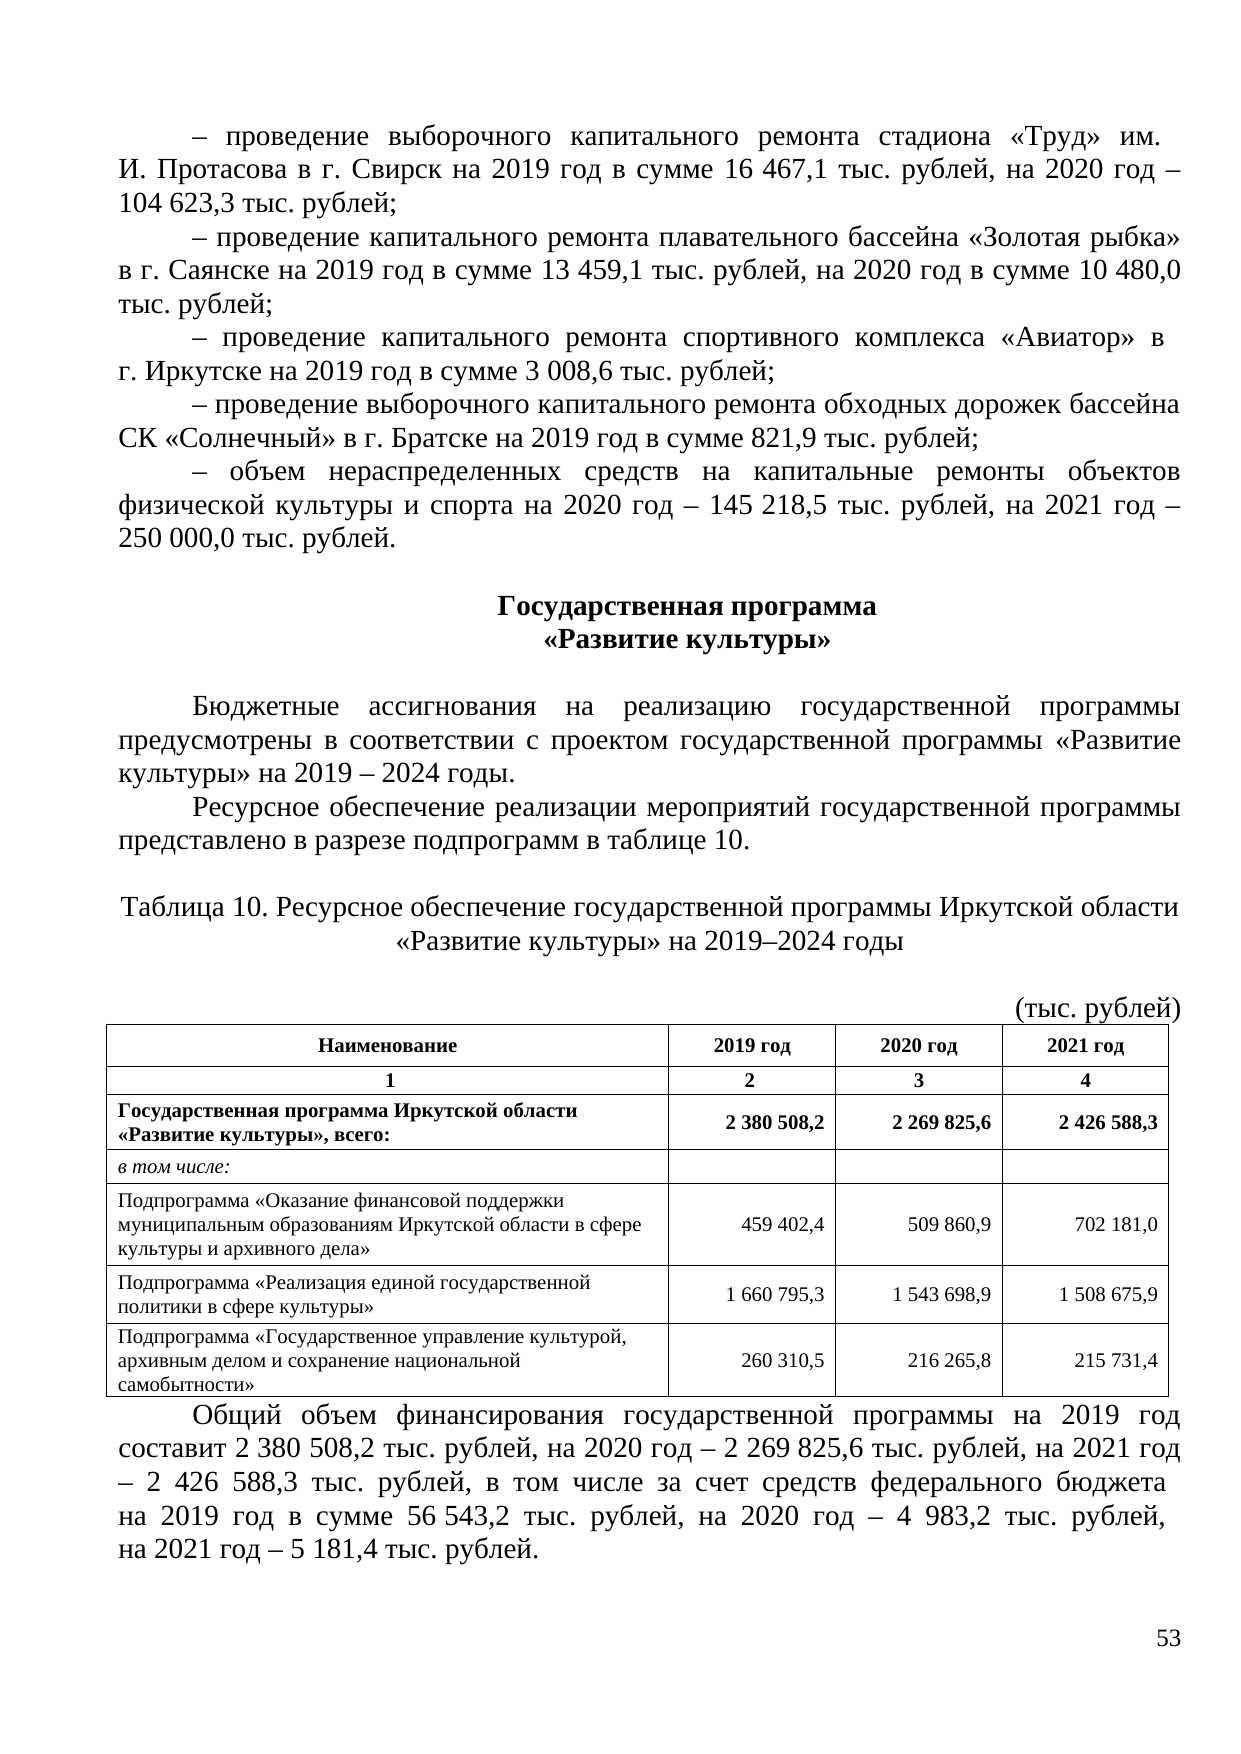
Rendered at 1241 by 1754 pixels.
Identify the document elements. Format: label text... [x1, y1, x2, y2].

table_cell Подпрограмма «Реализация единой государственной политики в сфере культуры» [107, 1266, 668, 1323]
table_cell 2 269 825,6 [836, 1095, 1002, 1149]
text – проведение капитального ремонта спортивного комплекса «Авиатор» в г. Иркутске на 2019 год в сумме 3 008,6 тыс. рублей; [118, 319, 1181, 386]
text Ресурсное обеспечение реализации мероприятий государственной программы представлено в разрезе подпрограмм в таблице 10. [118, 789, 1181, 856]
table_cell [669, 1150, 835, 1182]
table_cell 1 660 795,3 [669, 1266, 835, 1323]
text – проведение выборочного капитального ремонта стадиона «Труд» им. И. Протасова в г. Свирск на 2019 год в сумме 16 467,1 тыс. рублей, на 2020 год – 104 623,3 тыс. рублей; [118, 118, 1181, 219]
table_cell 1 [107, 1067, 668, 1094]
text Государственная программа [118, 588, 1181, 621]
table_cell 1 543 698,9 [836, 1266, 1002, 1323]
table_cell 459 402,4 [669, 1184, 835, 1265]
table_cell [1003, 1150, 1168, 1182]
text – проведение выборочного капитального ремонта обходных дорожек бассейна СК «Солнечный» в г. Братске на 2019 год в сумме 821,9 тыс. рублей; [118, 386, 1181, 453]
table_cell 2 426 588,3 [1003, 1095, 1168, 1149]
table_cell 260 310,5 [669, 1324, 835, 1396]
text Общий объем финансирования государственной программы на 2019 год составит 2 380 508,2 тыс. рублей, на 2020 год – 2 269 825,6 тыс. рублей, на 2021 год – 2 426 588,3 тыс. рублей, в том числе за счет средств федерального бюджета на 2019 год в сумме 56 543,2 тыс. рублей, на 2020 год – 4 983,2 тыс. рублей, на 2021 год – 5 181,4 тыс. рублей. [118, 1397, 1181, 1565]
table_cell Подпрограмма «Государственное управление культурой, архивным делом и сохранение национальной самобытности» [107, 1324, 668, 1396]
text – проведение капитального ремонта плавательного бассейна «Золотая рыбка» в г. Саянске на 2019 год в сумме 13 459,1 тыс. рублей, на 2020 год в сумме 10 480,0 тыс. рублей; [118, 219, 1181, 319]
table_cell 215 731,4 [1003, 1324, 1168, 1396]
text «Развитие культуры» [118, 621, 1181, 655]
table_cell [836, 1150, 1002, 1182]
table_cell 3 [836, 1067, 1002, 1094]
table_cell Подпрограмма «Оказание финансовой поддержки муниципальным образованиям Иркутской области в сфере культуры и архивного дела» [107, 1184, 668, 1265]
table_cell 1 508 675,9 [1003, 1266, 1168, 1323]
table_header Наименование [107, 1025, 668, 1066]
table_cell 2 [669, 1067, 835, 1094]
table_cell 4 [1003, 1067, 1168, 1094]
table_cell 2 380 508,2 [669, 1095, 835, 1149]
table_cell 509 860,9 [836, 1184, 1002, 1265]
table_header 2020 год [836, 1025, 1002, 1066]
table_cell Государственная программа Иркутской области «Развитие культуры», всего: [107, 1095, 668, 1149]
text Бюджетные ассигнования на реализацию государственной программы предусмотрены в соответствии с проектом государственной программы «Развитие культуры» на 2019 – 2024 годы. [118, 688, 1181, 789]
text – объем нераспределенных средств на капитальные ремонты объектов физической культуры и спорта на 2020 год – 145 218,5 тыс. рублей, на 2021 год – 250 000,0 тыс. рублей. [118, 453, 1181, 554]
text Таблица 10. Ресурсное обеспечение государственной программы Иркутской области «Развитие культуры» на 2019–2024 годы [118, 889, 1181, 957]
table_header 2019 год [669, 1025, 835, 1066]
text (тыс. рублей) [118, 990, 1181, 1024]
table_header 2021 год [1003, 1025, 1168, 1066]
table_cell 702 181,0 [1003, 1184, 1168, 1265]
table_cell в том числе: [107, 1150, 668, 1182]
table_cell 216 265,8 [836, 1324, 1002, 1396]
